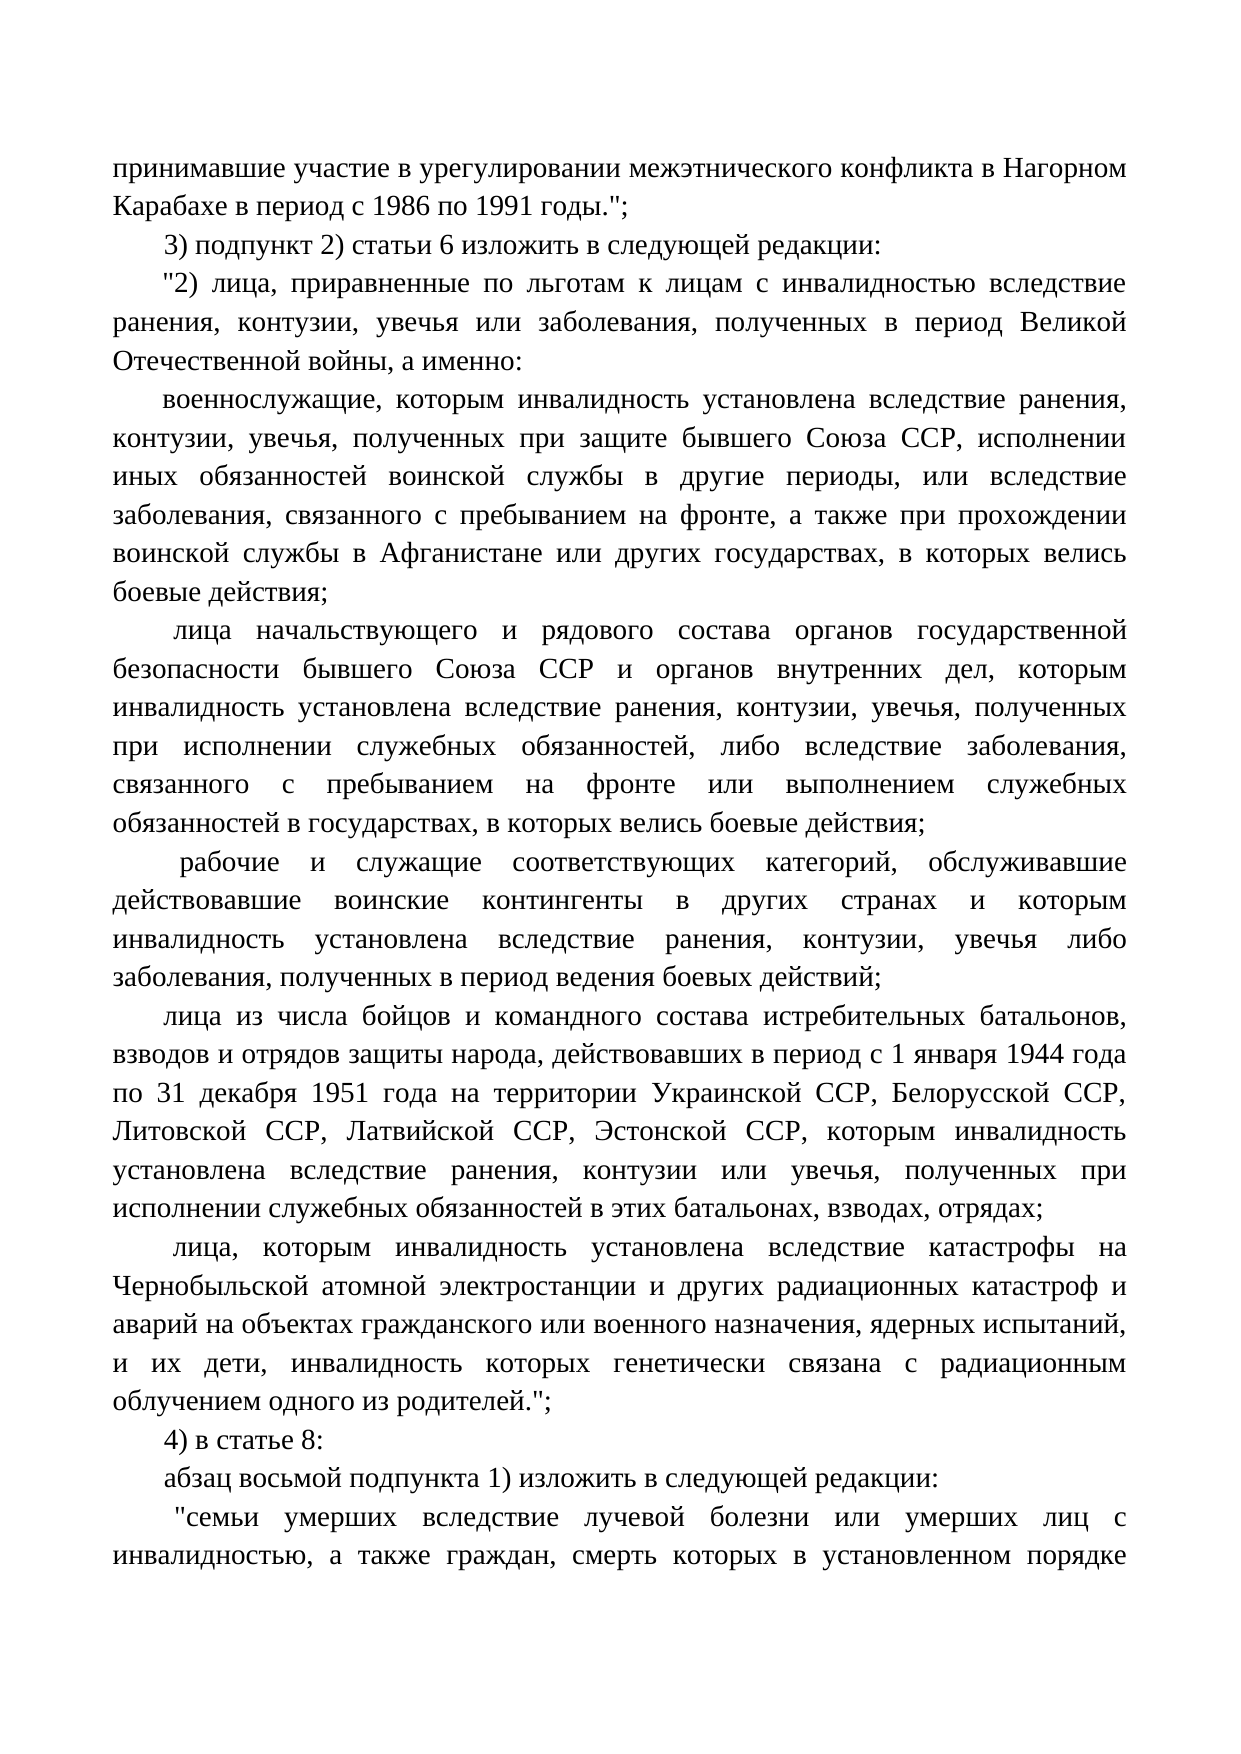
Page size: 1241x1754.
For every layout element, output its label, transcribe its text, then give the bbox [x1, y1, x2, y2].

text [112, 150, 1128, 222]
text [112, 1499, 1128, 1571]
text военнослужащие, которым инвалидность установлена вследствие ранения, контузии, увечья, полученных при защите бывшего Союза ССР, исполнении иных обязанностей воинской службы в другие периоды, или вследствие заболевания, связанного с пребыванием на фронте, а также при прохождении воинской службы в Афганистане или других государствах, в которых велись боевые действия; [112, 381, 1128, 607]
text лица начальствующего и рядового состава органов государственной безопасности бывшего Союза ССР и органов внутренних дел, которым инвалидность установлена вследствие ранения, контузии, увечья, полученных при исполнении служебных обязанностей, либо вследствие заболевания, связанного с пребыванием на фронте или выполнением служебных обязанностей в государствах, в которых велись боевые действия; [112, 612, 1128, 839]
text 4) в статье 8: [112, 1422, 1128, 1455]
text "2) лица, приравненные по льготам к лицам с инвалидностью вследствие ранения, контузии, увечья или заболевания, полученных в период Великой Отечественной войны, а именно: [112, 266, 1128, 376]
text лица, которым инвалидность установлена вследствие катастрофы на Чернобыльской атомной электростанции и других радиационных катастроф и аварий на объектах гражданского или военного назначения, ядерных испытаний, и их дети, инвалидность которых генетически связана с радиационным облучением одного из родителей."; [112, 1229, 1128, 1417]
text лица из числа бойцов и командного состава истребительных батальонов, взводов и отрядов защиты народа, действовавших в период с 1 января 1944 года по 31 декабря 1951 года на территории Украинской ССР, Белорусской ССР, Литовской ССР, Латвийской ССР, Эстонской ССР, которым инвалидность установлена вследствие ранения, контузии или увечья, полученных при исполнении служебных обязанностей в этих батальонах, взводах, отрядах; [112, 998, 1128, 1224]
text 3) подпункт 2) статьи 6 изложить в следующей редакции: [112, 227, 1128, 261]
text абзац восьмой подпункта 1) изложить в следующей редакции: [112, 1460, 1128, 1494]
text рабочие и служащие соответствующих категорий, обслуживавшие действовавшие воинские контингенты в других странах и которым инвалидность установлена вследствие ранения, контузии, увечья либо заболевания, полученных в период ведения боевых действий; [112, 844, 1128, 993]
